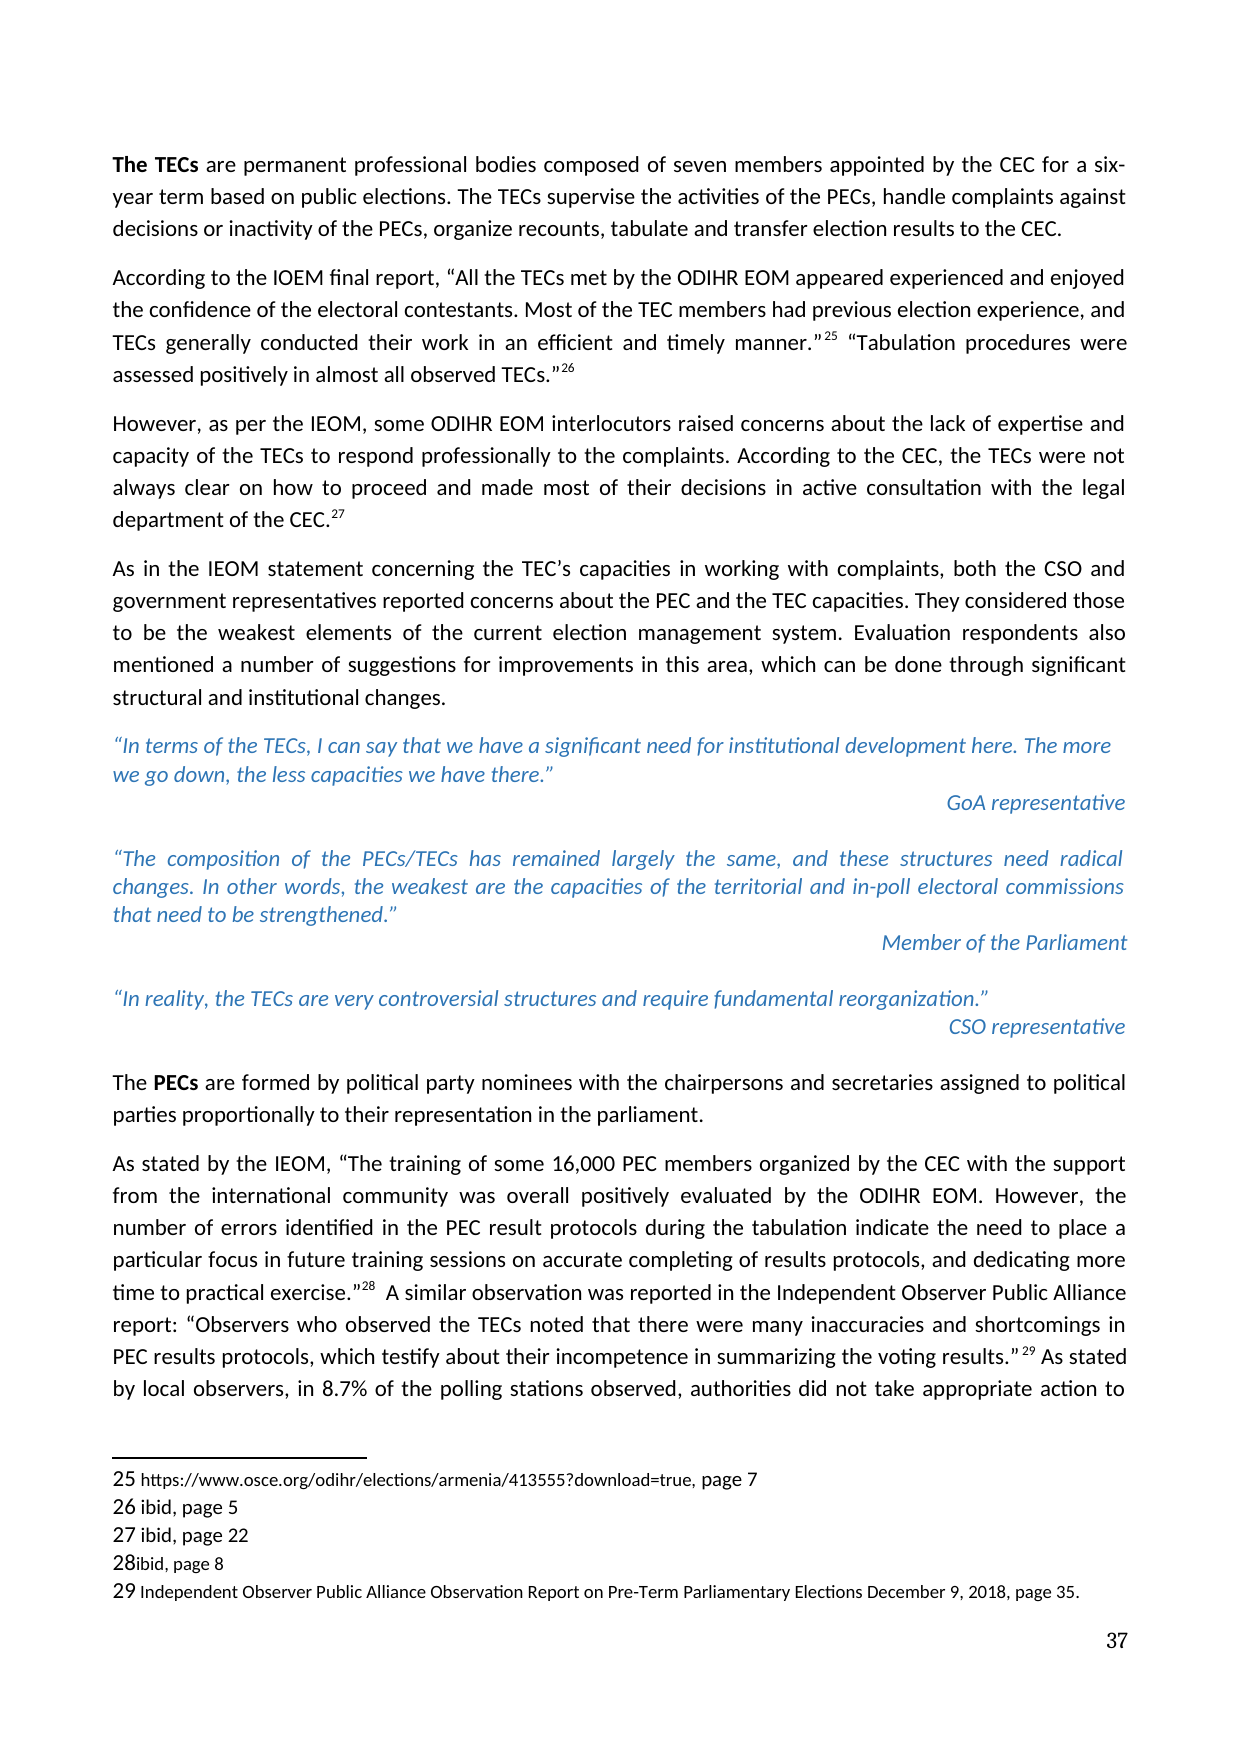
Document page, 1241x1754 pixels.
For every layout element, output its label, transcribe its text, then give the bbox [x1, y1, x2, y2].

text “In reality, the TECs are very controversial structures and require fundamental reorganization.” [112, 984, 1128, 1012]
text According to the IOEM final report, “All the TECs met by the ODIHR EOM appeared experienced and enjoyed the confidence of the electoral contestants. Most of the TEC members had previous election experience, and TECs generally conducted their work in an efficient and timely manner.” “Tabulation procedures were assessed positively in almost all observed TECs.” [112, 263, 1128, 388]
text The PECs are formed by political party nominees with the chairpersons and secretaries assigned to political parties proportionally to their representation in the parliament. [112, 1068, 1128, 1128]
text “The composition of the PECs/TECs has remained largely the same, and these structures need radical changes. In other words, the weakest are the capacities of the territorial and in-poll electoral commissions that need to be strengthened.” [112, 844, 1128, 928]
text Member of the Parliament [112, 928, 1128, 956]
text “In terms of the TECs, I can say that we have a significant need for institutional development here. The more we go down, the less capacities we have there.” [112, 732, 1128, 788]
text As in the IEOM statement concerning the TEC’s capacities in working with complaints, both the CSO and government representatives reported concerns about the PEC and the TEC capacities. They considered those to be the weakest elements of the current election management system. Evaluation respondents also mentioned a number of suggestions for improvements in this area, which can be done through significant structural and institutional changes. [112, 554, 1128, 711]
text However, as per the IEOM, some ODIHR EOM interlocutors raised concerns about the lack of expertise and capacity of the TECs to respond professionally to the complaints. According to the CEC, the TECs were not always clear on how to proceed and made most of their decisions in active consultation with the legal department of the CEC. [112, 409, 1128, 533]
text CSO representative [112, 1012, 1128, 1040]
text GoA representative [112, 788, 1128, 816]
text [112, 1149, 1128, 1402]
text The TECs are permanent professional bodies composed of seven members appointed by the CEC for a six-year term based on public elections. The TECs supervise the activities of the PECs, handle complaints against decisions or inactivity of the PECs, organize recounts, tabulate and transfer election results to the CEC. [112, 150, 1128, 242]
